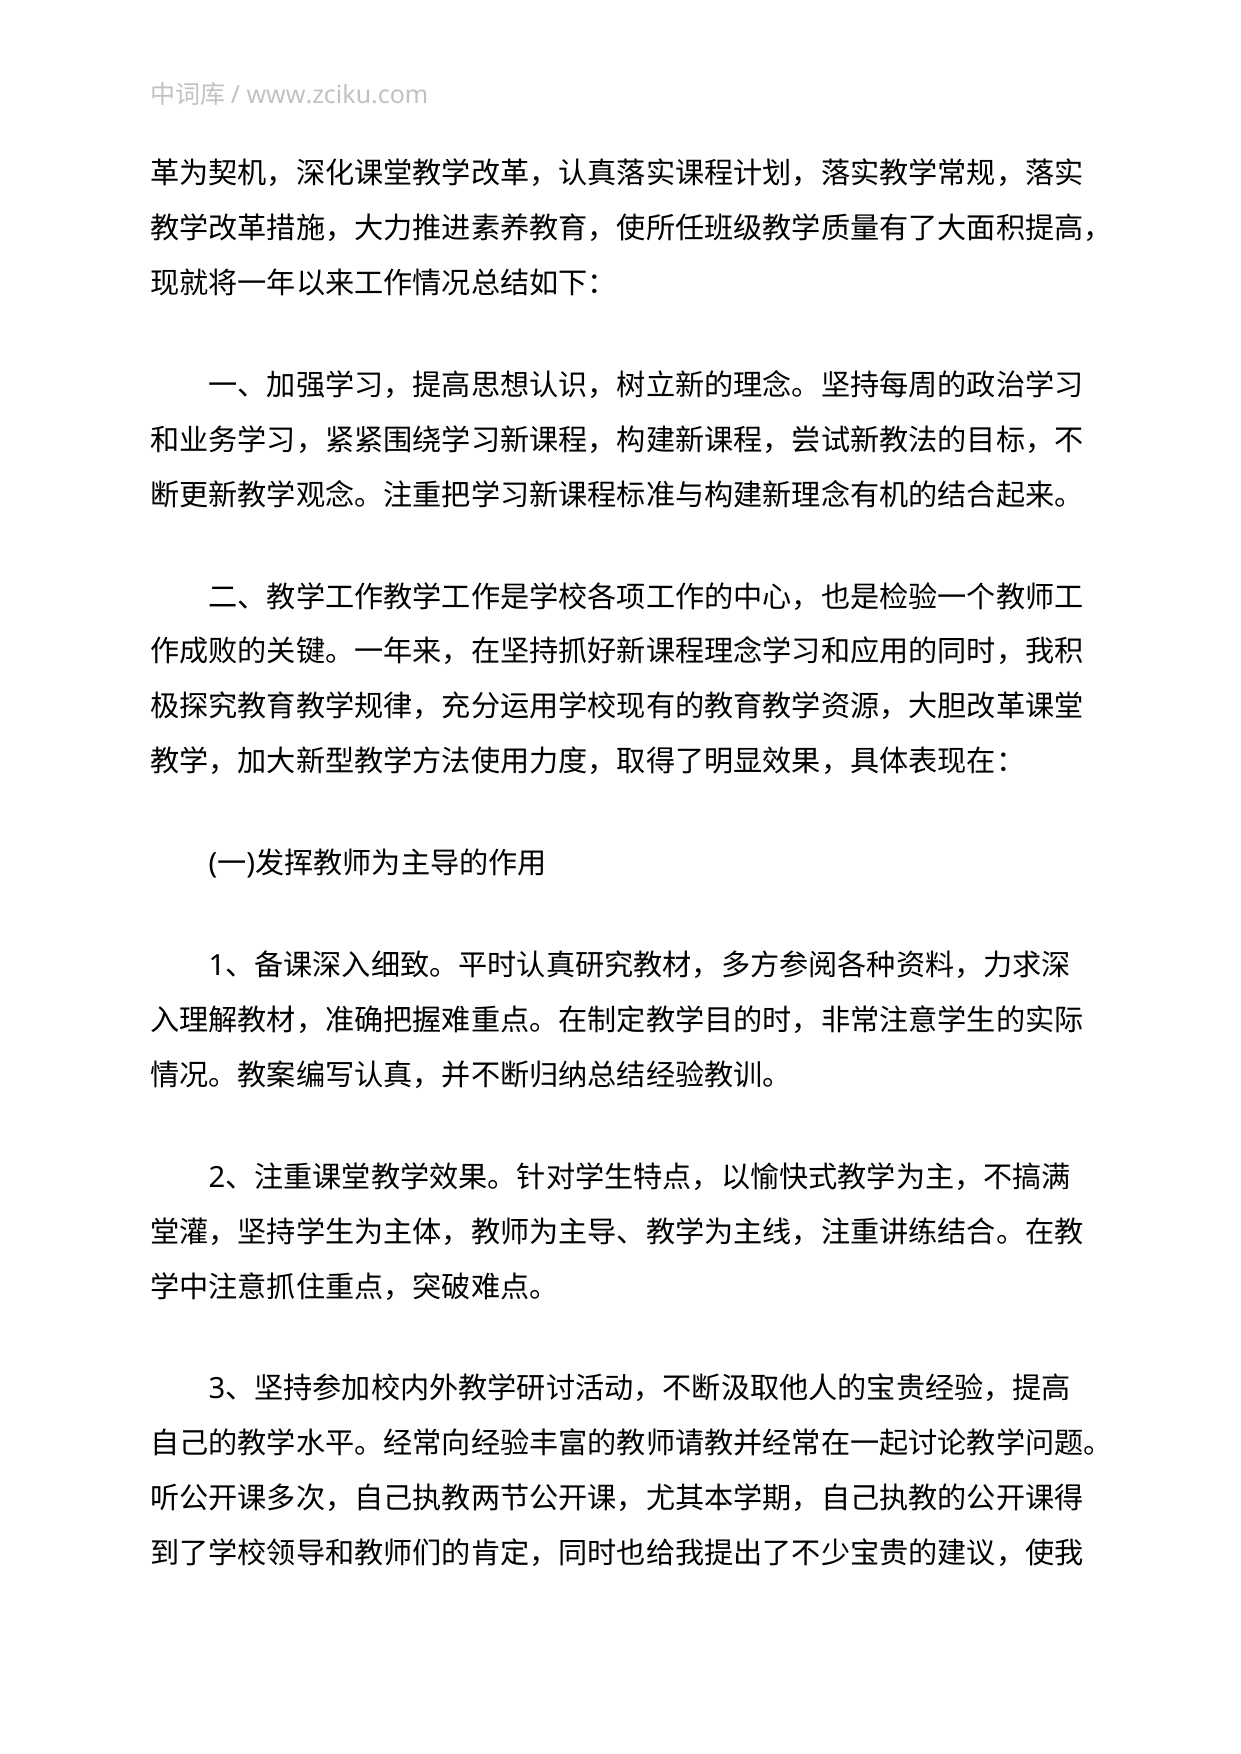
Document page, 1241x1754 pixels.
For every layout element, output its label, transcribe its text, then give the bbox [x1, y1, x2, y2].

text 1、备课深入细致。平时认真研究教材，多方参阅各种资料，力求深入理解教材，准确把握难重点。在制定教学目的时，非常注意学生的实际情况。教案编写认真，并不断归纳总结经验教训。 [150, 942, 1090, 1094]
text 一、加强学习，提高思想认识，树立新的理念。坚持每周的政治学习和业务学习，紧紧围绕学习新课程，构建新课程，尝试新教法的目标，不断更新教学观念。注重把学习新课程标准与构建新理念有机的结合起来。 [150, 362, 1090, 514]
text (一)发挥教师为主导的作用 [150, 839, 1090, 882]
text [150, 1365, 1090, 1572]
text 二、教学工作教学工作是学校各项工作的中心，也是检验一个教师工作成败的关键。一年来，在坚持抓好新课程理念学习和应用的同时，我积极探究教育教学规律，充分运用学校现有的教育教学资源，大胆改革课堂教学，加大新型教学方法使用力度，取得了明显效果，具体表现在： [150, 573, 1090, 780]
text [150, 150, 1090, 302]
text 2、注重课堂教学效果。针对学生特点，以愉快式教学为主，不搞满堂灌，坚持学生为主体，教师为主导、教学为主线，注重讲练结合。在教学中注意抓住重点，突破难点。 [150, 1153, 1090, 1305]
